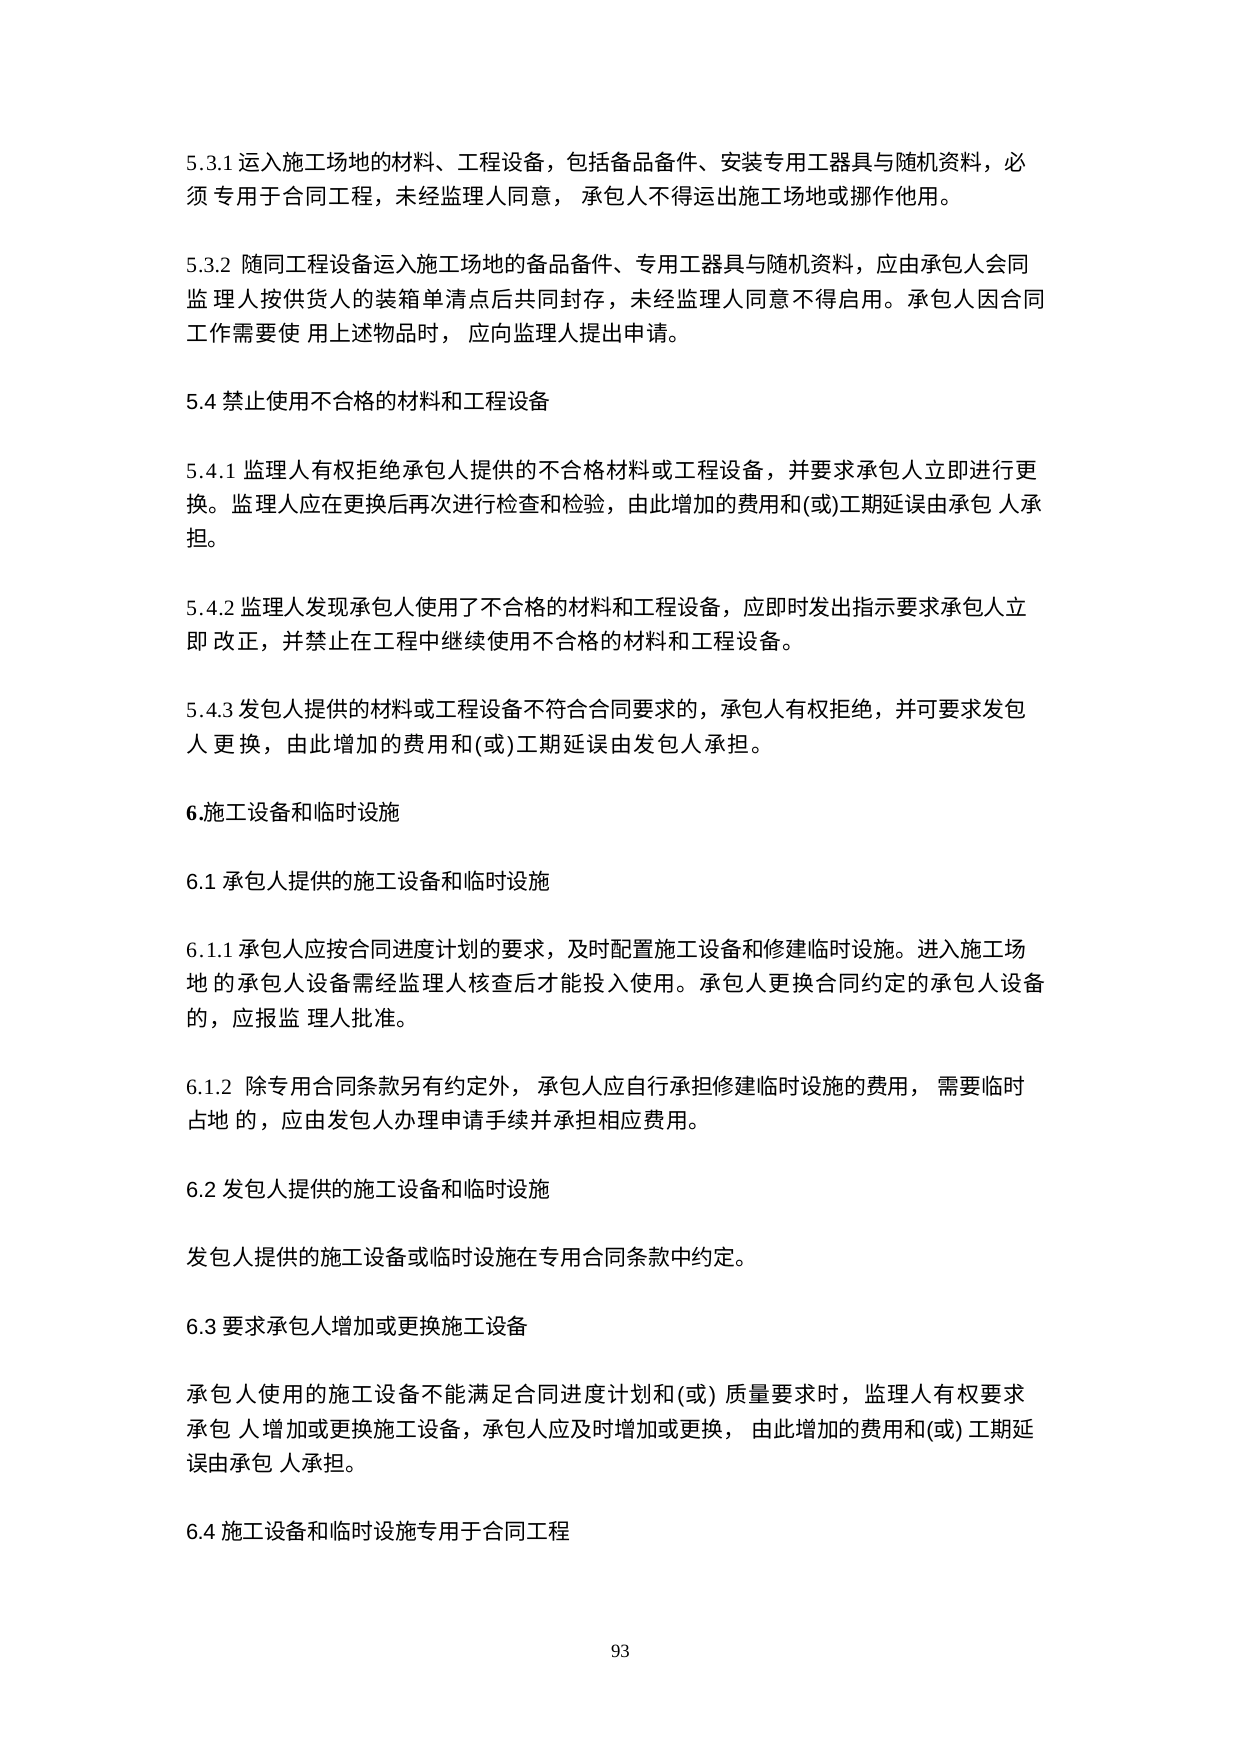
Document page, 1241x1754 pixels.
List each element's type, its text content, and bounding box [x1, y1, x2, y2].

text 6.1.1 承包人应按合同进度计划的要求，及时配置施工设备和修建临时设施。进入施工场地 的承包人设备需经监理人核查后才能投入使用。承包人更换合同约定的承包人设备的，应报监 理人批准。 [186, 932, 1046, 1032]
text 6.施工设备和临时设施 [186, 795, 1046, 827]
text 5.3.1 运入施工场地的材料、工程设备，包括备品备件、安装专用工器具与随机资料，必须 专用于合同工程，未经监理人同意， 承包人不得运出施工场地或挪作他用。 [186, 145, 1046, 211]
text 6.1.2 除专用合同条款另有约定外， 承包人应自行承担修建临时设施的费用， 需要临时占地 的，应由发包人办理申请手续并承担相应费用。 [186, 1069, 1046, 1135]
text 6.3 要求承包人增加或更换施工设备 [186, 1309, 1046, 1341]
text 发包人提供的施工设备或临时设施在专用合同条款中约定。 [186, 1240, 1046, 1272]
text 5.3.2 随同工程设备运入施工场地的备品备件、专用工器具与随机资料，应由承包人会同监 理人按供货人的装箱单清点后共同封存，未经监理人同意不得启用。承包人因合同工作需要使 用上述物品时， 应向监理人提出申请。 [186, 247, 1046, 347]
text 6.1 承包人提供的施工设备和临时设施 [186, 864, 1046, 895]
text 6.4 施工设备和临时设施专用于合同工程 [186, 1514, 1046, 1546]
text 5.4 禁止使用不合格的材料和工程设备 [186, 384, 1046, 416]
text 承包人使用的施工设备不能满足合同进度计划和(或) 质量要求时，监理人有权要求承包 人增加或更换施工设备，承包人应及时增加或更换， 由此增加的费用和(或) 工期延误由承包 人承担。 [186, 1377, 1046, 1477]
text 5.4.1 监理人有权拒绝承包人提供的不合格材料或工程设备，并要求承包人立即进行更换。监理人应在更换后再次进行检查和检验，由此增加的费用和(或)工期延误由承包 人承担。 [186, 453, 1046, 553]
text 6.2 发包人提供的施工设备和临时设施 [186, 1172, 1046, 1203]
text 5.4.2 监理人发现承包人使用了不合格的材料和工程设备，应即时发出指示要求承包人立即 改正，并禁止在工程中继续使用不合格的材料和工程设备。 [186, 590, 1046, 656]
text 5.4.3 发包人提供的材料或工程设备不符合合同要求的，承包人有权拒绝，并可要求发包人 更换，由此增加的费用和(或)工期延误由发包人承担。 [186, 692, 1046, 758]
